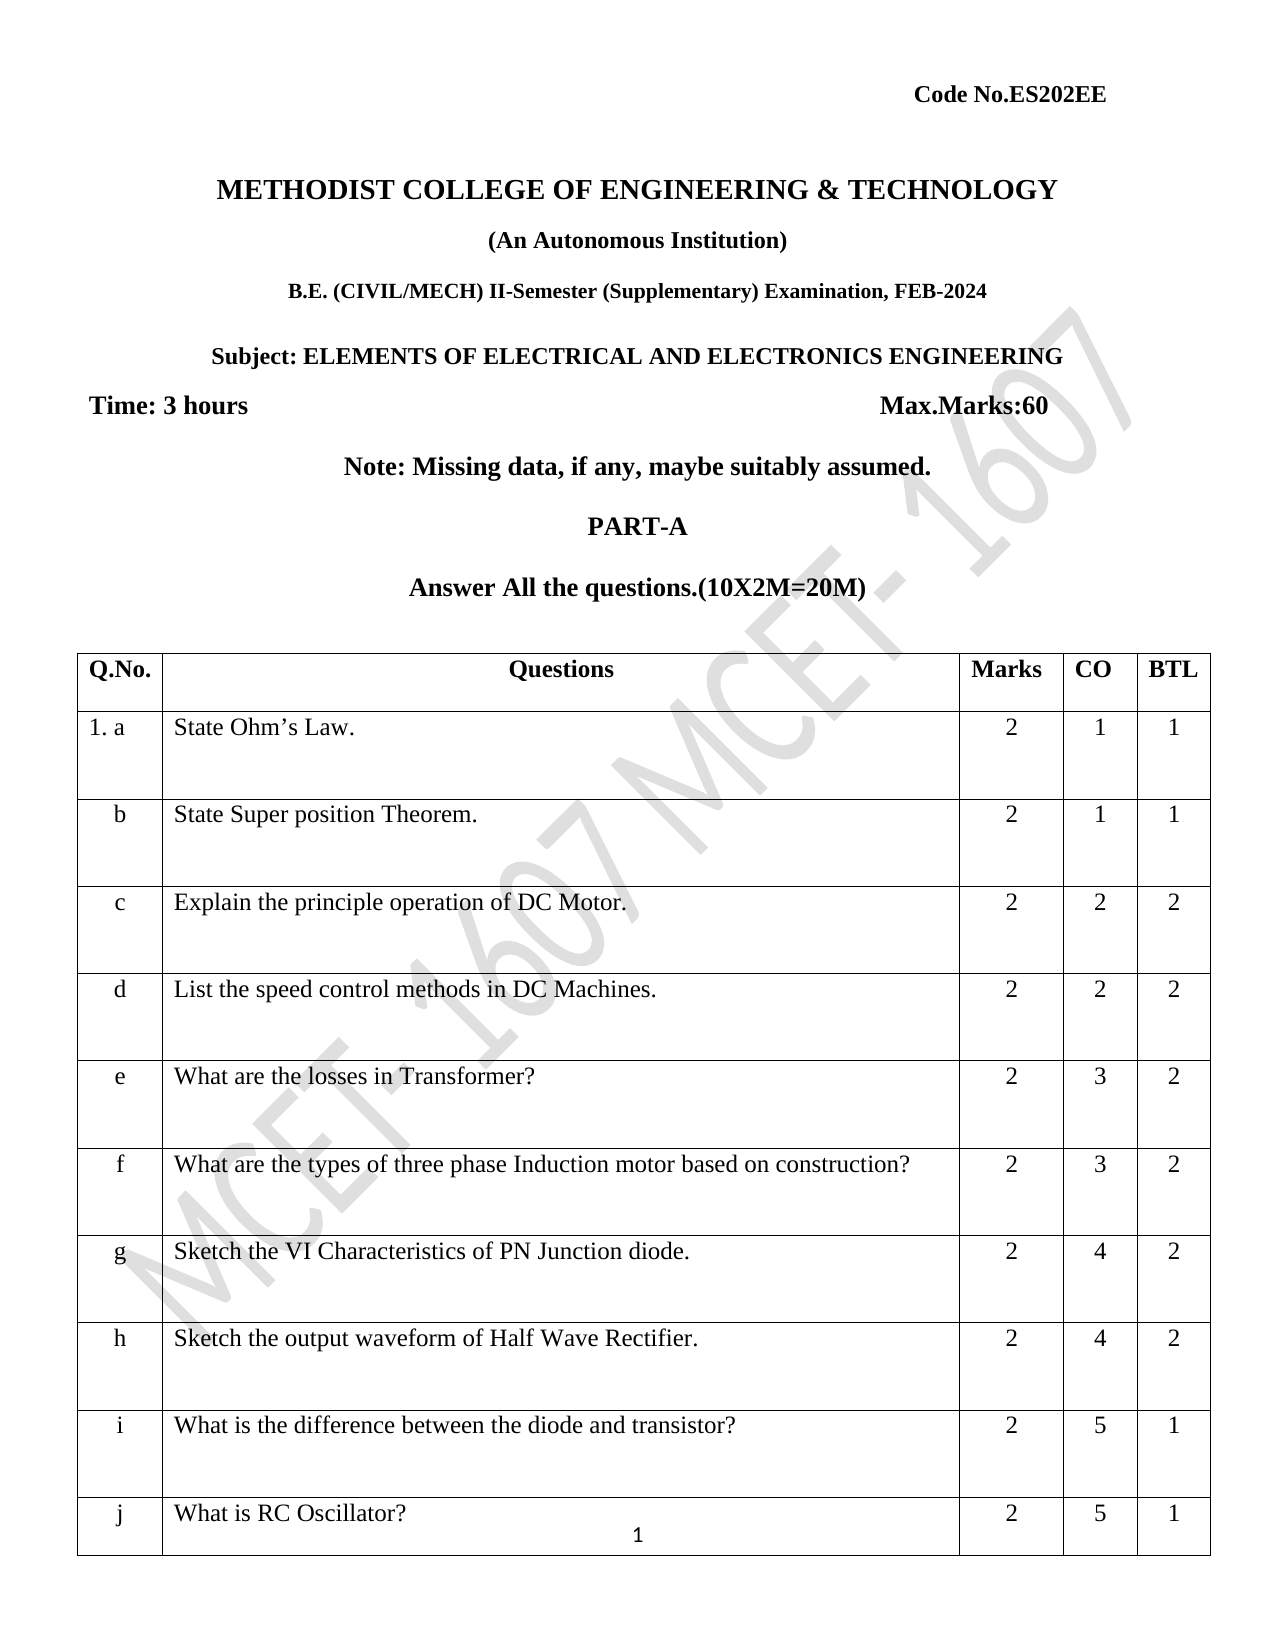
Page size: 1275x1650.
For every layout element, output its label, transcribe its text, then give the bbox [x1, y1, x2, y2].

table_cell g [78, 1236, 162, 1322]
table_cell 1. a [78, 712, 162, 798]
text METHODIST COLLEGE OF ENGINEERING & TECHNOLOGY [89, 148, 1186, 206]
text Note: Missing data, if any, maybe suitably assumed. [89, 450, 1186, 503]
table_cell 1 [1064, 712, 1137, 798]
table_cell 2 [960, 712, 1063, 798]
table_cell 2 [960, 1411, 1063, 1497]
table_cell 5 [1064, 1411, 1137, 1497]
table_cell 1 [1138, 1498, 1210, 1555]
text (An Autonomous Institution) [89, 206, 1186, 254]
table_cell 2 [960, 974, 1063, 1060]
table_header BTL [1138, 654, 1210, 711]
table_cell 2 [960, 1236, 1063, 1322]
text Answer All the questions.(10X2M=20M) [89, 571, 1186, 624]
table_cell 2 [1138, 1149, 1210, 1235]
table_cell f [78, 1149, 162, 1235]
table_cell j [78, 1498, 162, 1555]
table_header Questions [163, 654, 959, 711]
table_cell 4 [1064, 1323, 1137, 1409]
table_cell What is the difference between the diode and transistor? [163, 1411, 959, 1497]
table_cell 3 [1064, 1061, 1137, 1148]
table_cell 2 [960, 1149, 1063, 1235]
text PART-A [89, 511, 1186, 563]
text Time: 3 hours Max.Marks:60 [89, 390, 1186, 442]
table_cell 2 [1138, 887, 1210, 973]
table_cell 5 [1064, 1498, 1137, 1555]
table_cell 1 [1138, 712, 1210, 798]
table_cell List the speed control methods in DC Machines. [163, 974, 959, 1060]
table_cell Sketch the output waveform of Half Wave Rectifier. [163, 1323, 959, 1409]
text B.E. (CIVIL/MECH) II-Semester (Supplementary) Examination, FEB-2024 [89, 278, 1186, 321]
table_cell 2 [1138, 1061, 1210, 1148]
table_cell e [78, 1061, 162, 1148]
table_cell Explain the principle operation of DC Motor. [163, 887, 959, 973]
table_cell 1 [1064, 800, 1137, 886]
table_cell 2 [960, 1323, 1063, 1409]
table_cell 2 [960, 887, 1063, 973]
table_cell What are the types of three phase Induction motor based on construction? [163, 1149, 959, 1235]
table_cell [163, 1498, 959, 1555]
table_cell State Super position Theorem. [163, 800, 959, 886]
table_cell 2 [1138, 974, 1210, 1060]
table_cell b [78, 800, 162, 886]
table_cell i [78, 1411, 162, 1497]
table_header Marks [960, 654, 1063, 711]
table_header CO [1064, 654, 1137, 711]
table_cell 1 [1138, 1411, 1210, 1497]
table_cell h [78, 1323, 162, 1409]
text Code No.ES202EE [839, 80, 1186, 128]
table_cell Sketch the VI Characteristics of PN Junction diode. [163, 1236, 959, 1322]
table_header Q.No. [78, 654, 162, 711]
table_cell 2 [1138, 1323, 1210, 1409]
table_cell State Ohm’s Law. [163, 712, 959, 798]
table_cell 2 [1138, 1236, 1210, 1322]
table_cell 2 [960, 1061, 1063, 1148]
table_cell 2 [960, 1498, 1063, 1555]
table_cell 2 [1064, 887, 1137, 973]
table_cell 1 [1138, 800, 1210, 886]
table_cell d [78, 974, 162, 1060]
table_cell 3 [1064, 1149, 1137, 1235]
table_cell 2 [1064, 974, 1137, 1060]
table_cell What are the losses in Transformer? [163, 1061, 959, 1148]
table_cell c [78, 887, 162, 973]
table_cell 2 [960, 800, 1063, 886]
table_cell 4 [1064, 1236, 1137, 1322]
text Subject: ELEMENTS OF ELECTRICAL AND ELECTRONICS ENGINEERING [89, 342, 1186, 390]
